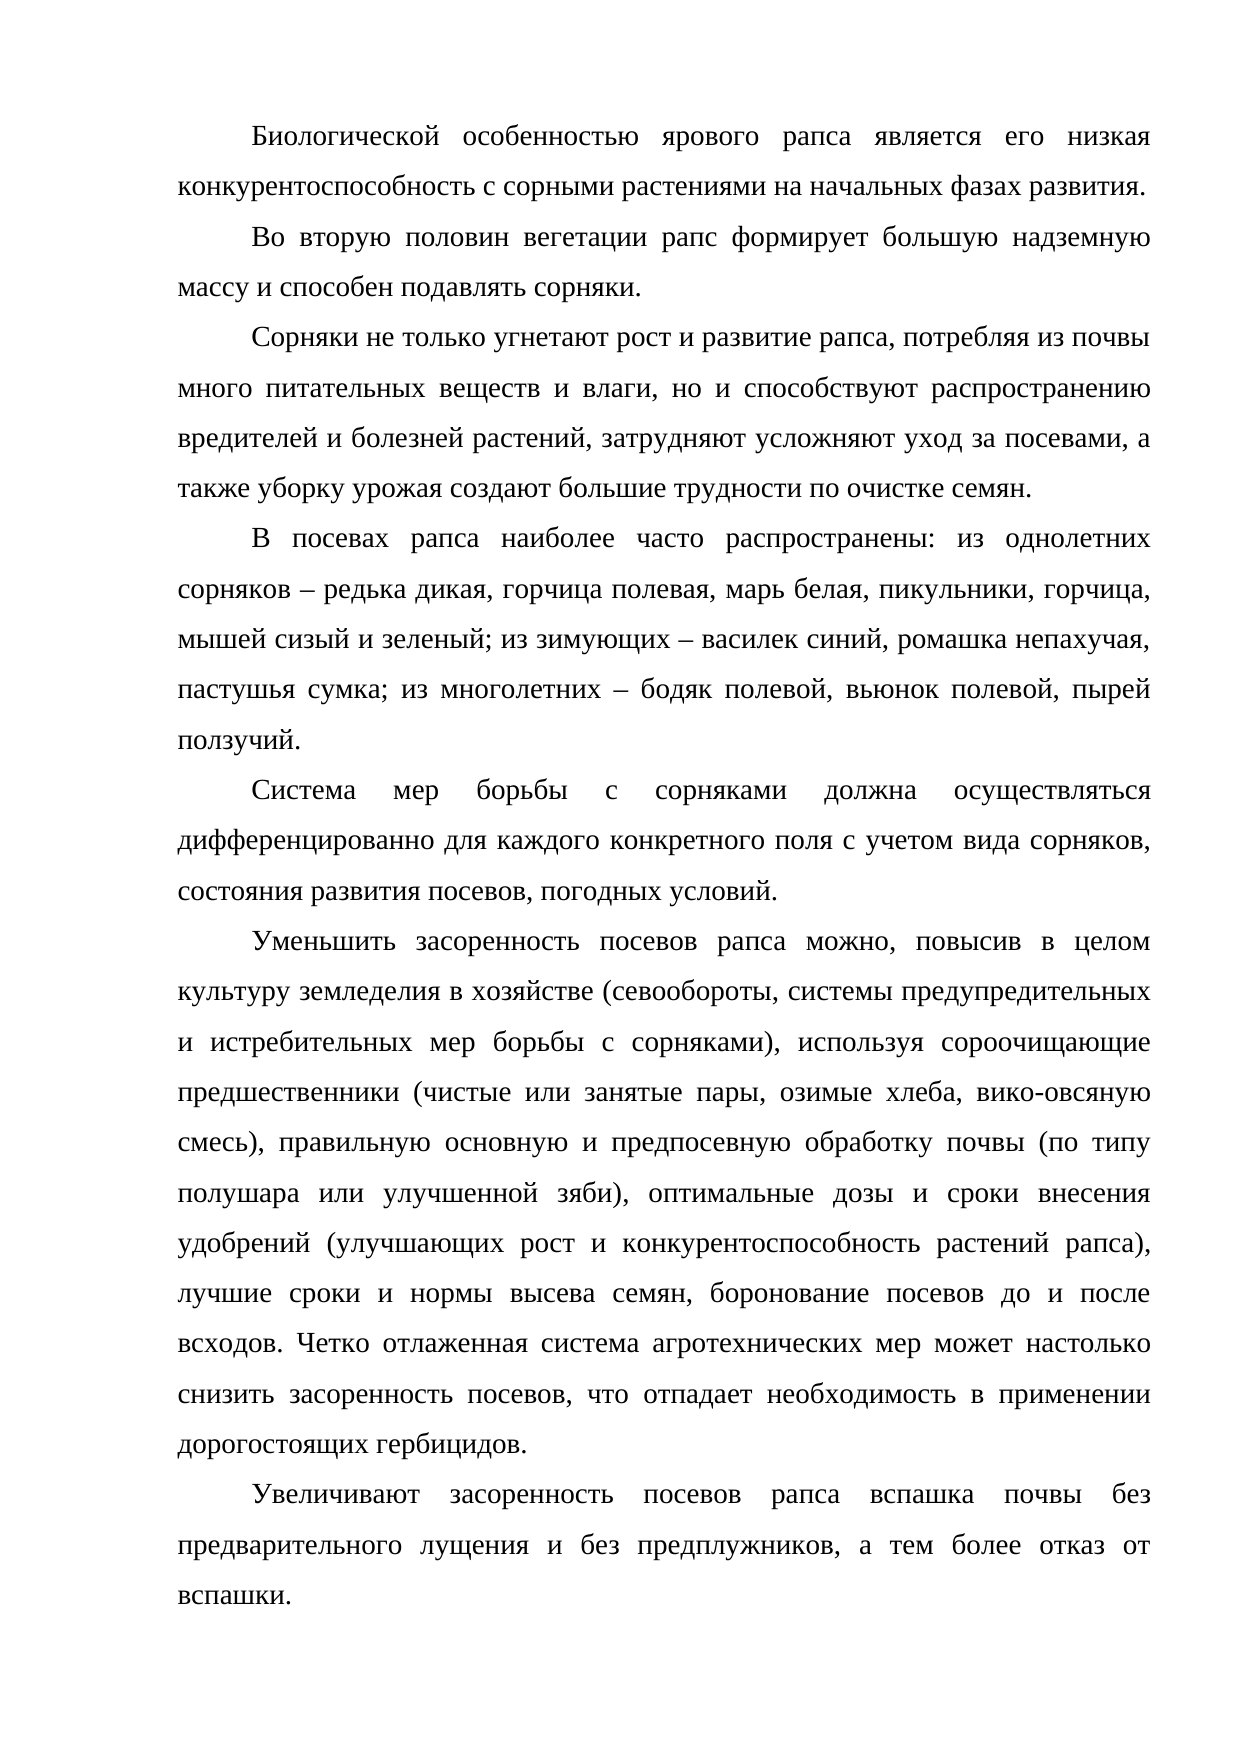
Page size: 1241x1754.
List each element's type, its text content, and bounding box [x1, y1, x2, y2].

text В посевах рапса наиболее часто распространены: из однолетних сорняков – редька дикая, горчица полевая, марь белая, пикульники, горчица, мышей сизый и зеленый; из зимующих – василек синий, ромашка непахучая, пастушья сумка; из многолетних – бодяк полевой, вьюнок полевой, пырей ползучий. [177, 521, 1152, 755]
text Во вторую половин вегетации рапс формирует большую надземную массу и способен подавлять сорняки. [177, 219, 1152, 303]
text Система мер борьбы с сорняками должна осуществляться дифференцированно для каждого конкретного поля с учетом вида сорняков, состояния развития посевов, погодных условий. [177, 772, 1152, 906]
text Уменьшить засоренность посевов рапса можно, повысив в целом культуру земледелия в хозяйстве (севообороты, системы предупредительных и истребительных мер борьбы с сорняками), используя сороочищающие предшественники (чистые или занятые пары, озимые хлеба, вико-овсяную смесь), правильную основную и предпосевную обработку почвы (по типу полушара или улучшенной зяби), оптимальные дозы и сроки внесения удобрений (улучшающих рост и конкурентоспособность растений рапса), лучшие сроки и нормы высева семян, боронование посевов до и после всходов. Четко отлаженная система агротехнических мер может настолько снизить засоренность посевов, что отпадает необходимость в применении дорогостоящих гербицидов. [177, 923, 1152, 1460]
text Увеличивают засоренность посевов рапса вспашка почвы без предварительного лущения и без предплужников, а тем более отказ от вспашки. [177, 1477, 1152, 1611]
text Биологической особенностью ярового рапса является его низкая конкурентоспособность с сорными растениями на начальных фазах развития. [177, 118, 1152, 202]
text Сорняки не только угнетают рост и развитие рапса, потребляя из почвы много питательных веществ и влаги, но и способствуют распространению вредителей и болезней растений, затрудняют усложняют уход за посевами, а также уборку урожая создают большие трудности по очистке семян. [177, 319, 1152, 504]
